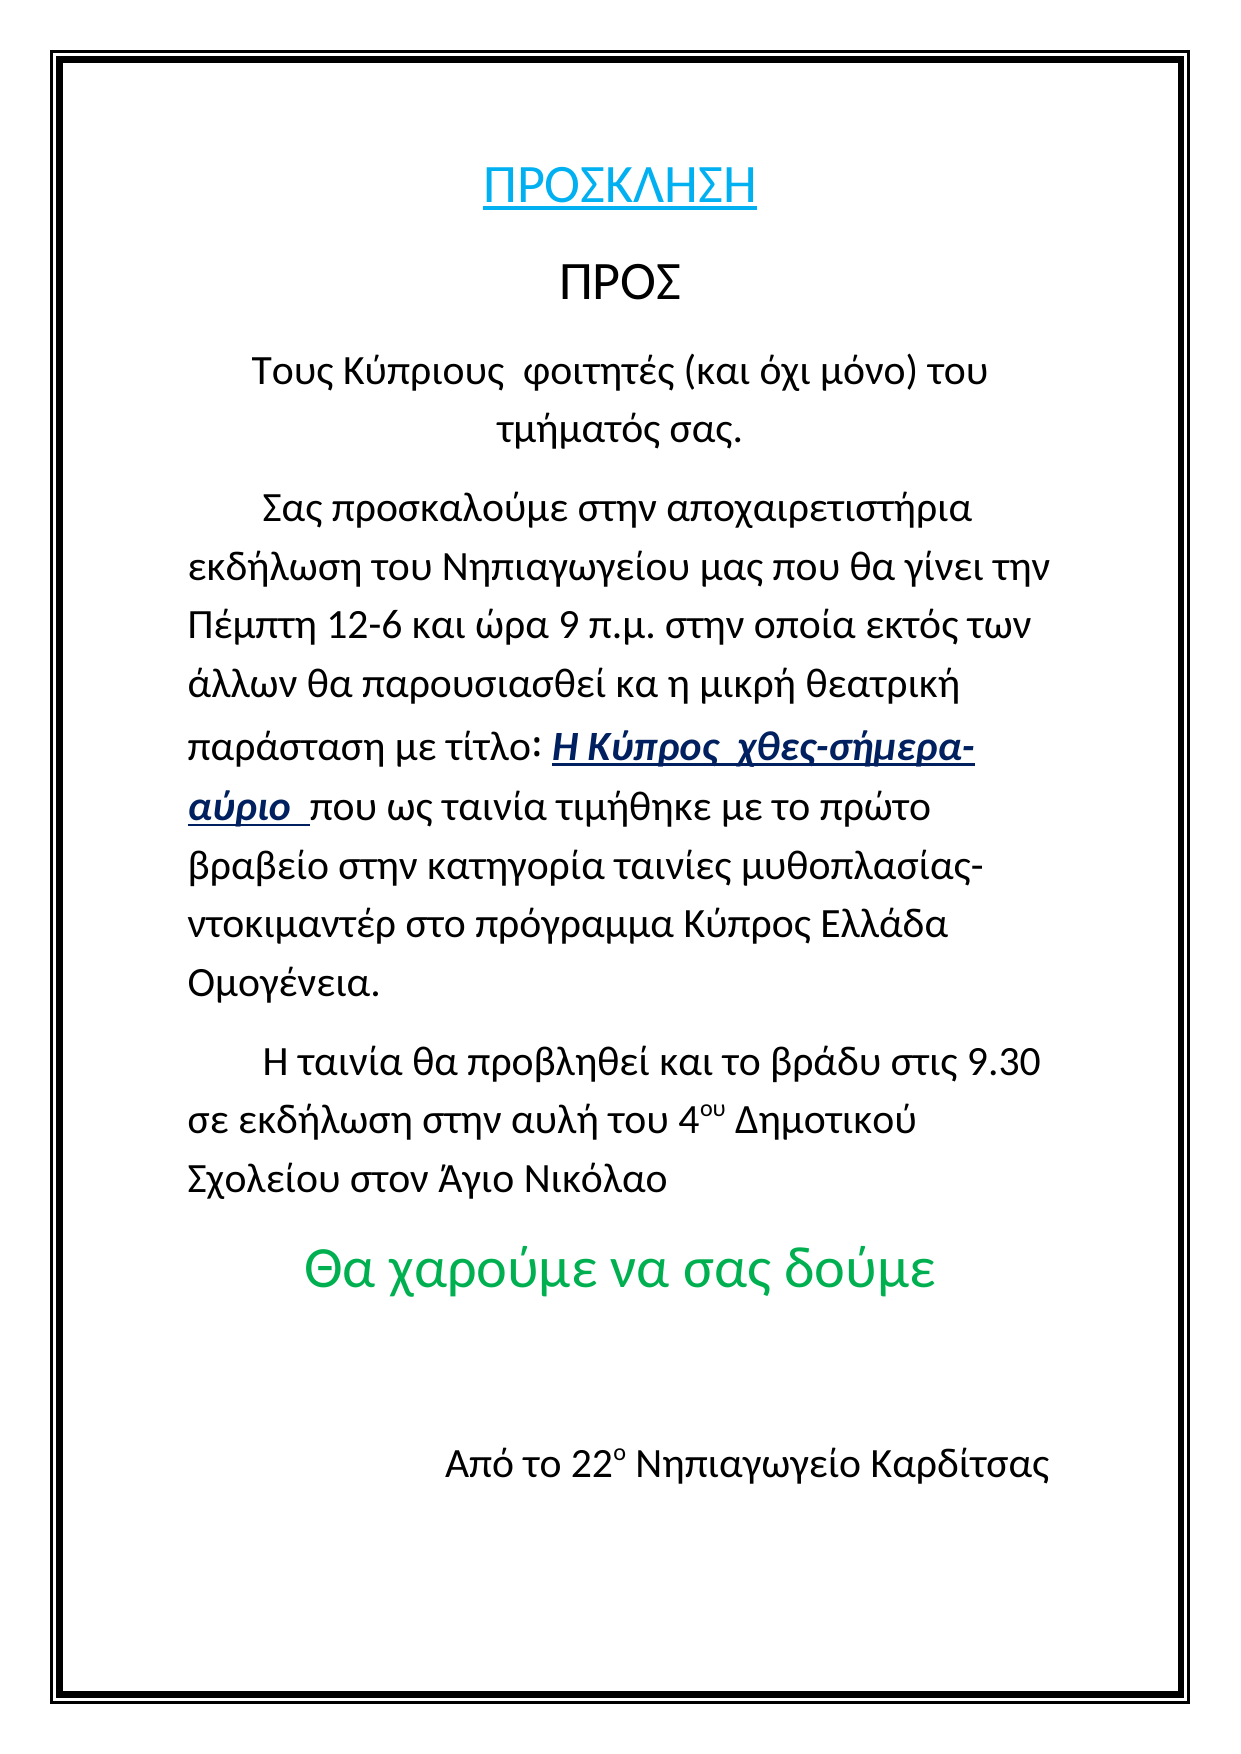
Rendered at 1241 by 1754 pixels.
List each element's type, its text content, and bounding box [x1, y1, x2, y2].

text Θα χαρούμε να σας δούμε [187, 1231, 1053, 1302]
text Η ταινία θα προβληθεί και το βράδυ στις 9.30 σε εκδήλωση στην αυλή του 4ου Δημοτικού Σχολείου στον Άγιο Νικόλαο [187, 1035, 1053, 1203]
text ΠΡΟΣ [187, 247, 1053, 313]
text Τους Κύπριους φοιτητές (και όχι μόνο) του τμήματός σας. [187, 344, 1053, 453]
text ΠΡΟΣΚΛΗΣΗ [187, 150, 1053, 216]
text Από το 22ο Νηπιαγωγείο Καρδίτσας [187, 1437, 1053, 1487]
text Σας προσκαλούμε στην αποχαιρετιστήρια εκδήλωση του Νηπιαγωγείου μας που θα γίνει την Πέμπτη 12-6 και ώρα 9 π.μ. στην οποία εκτός των άλλων θα παρουσιασθεί κα η μικρή θεατρική παράσταση με τίτλο꞉ Η Κύπρος χθες-σήμερα-αύριο που ως ταινία τιμήθηκε με το πρώτο βραβείο στην κατηγορία ταινίες μυθοπλασίας-ντοκιμαντέρ στο πρόγραμμα Κύπρος Ελλάδα Ομογένεια. [187, 481, 1053, 1007]
